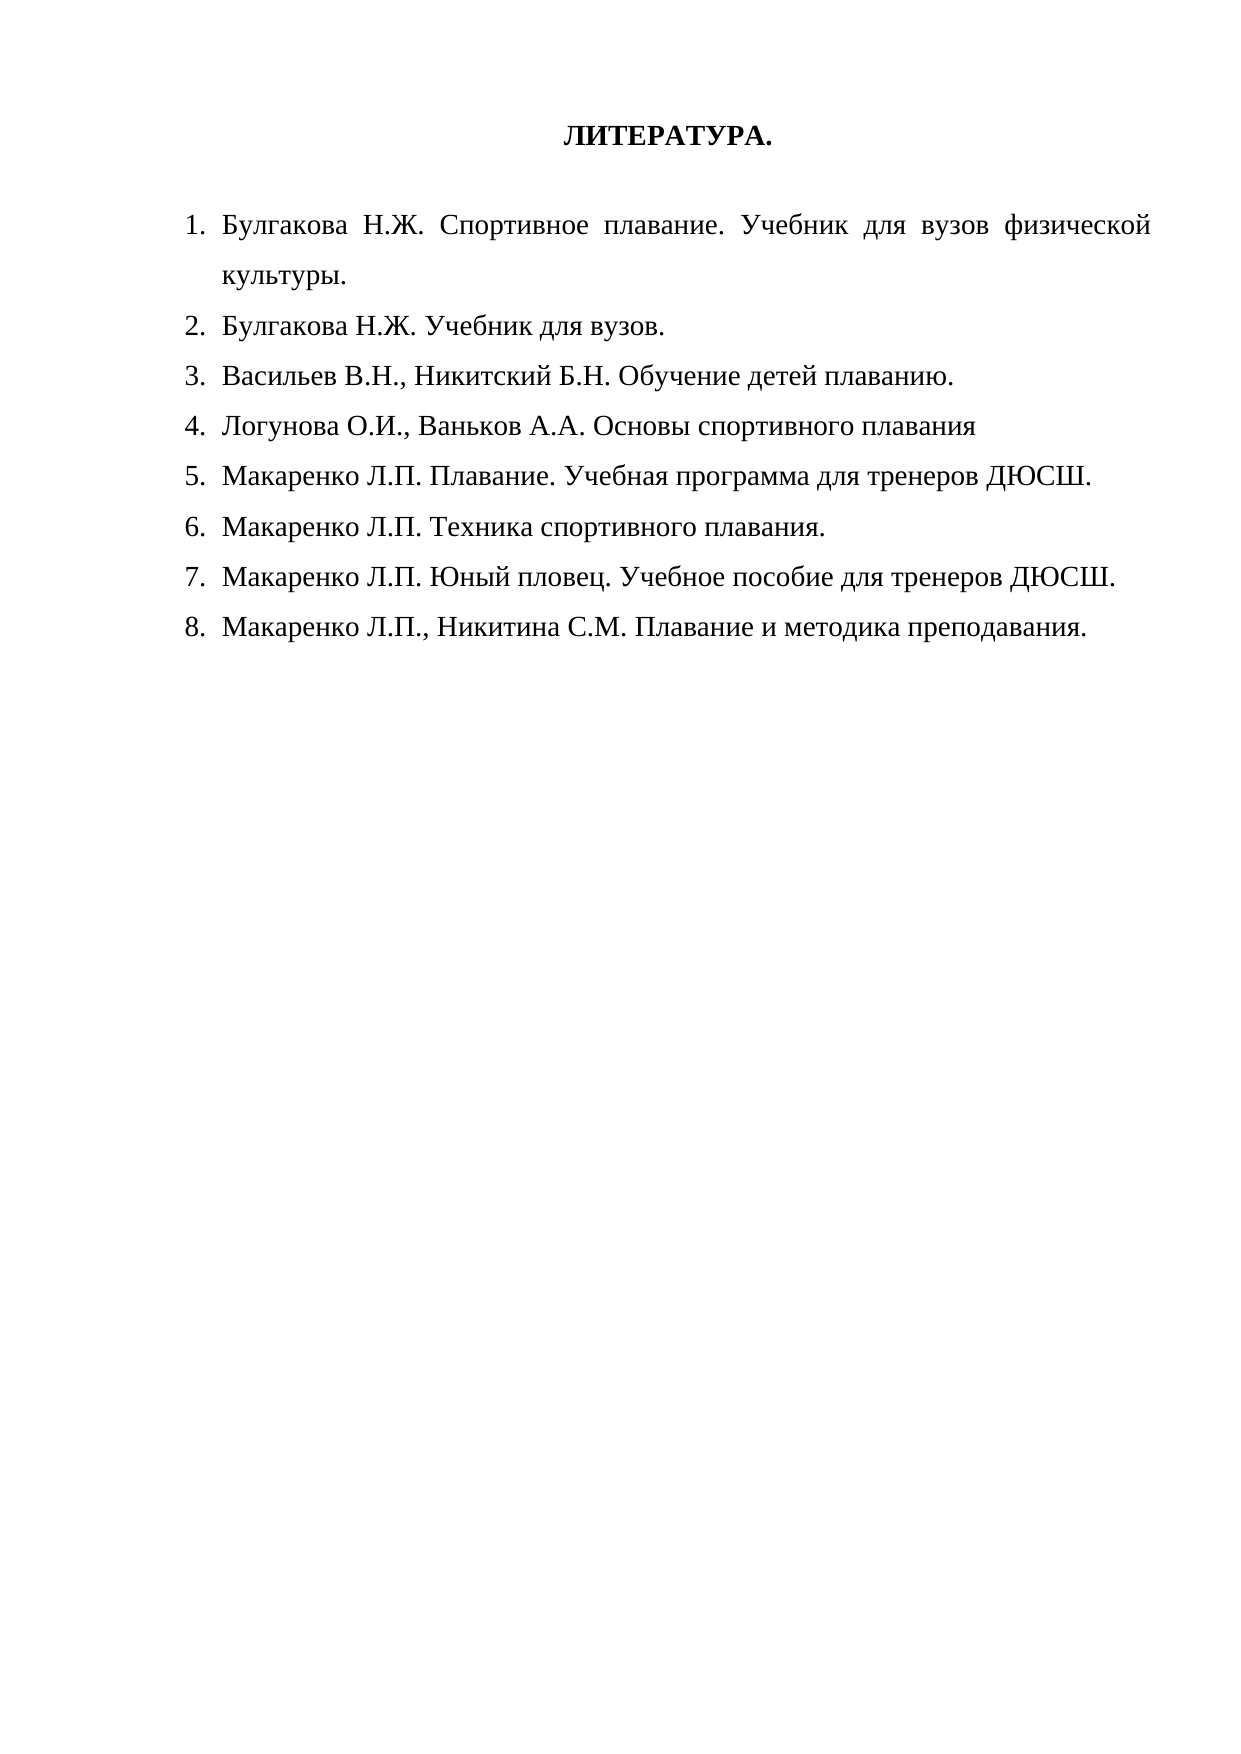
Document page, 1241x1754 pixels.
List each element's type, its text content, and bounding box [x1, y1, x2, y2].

list Макаренко Л.П. Юный пловец. Учебное пособие для тренеров ДЮСШ. [184, 559, 1152, 593]
list Булгакова Н.Ж. Учебник для вузов. [184, 308, 1152, 341]
list Макаренко Л.П. Техника спортивного плавания. [184, 509, 1152, 542]
text ЛИТЕРАТУРА. [184, 118, 1152, 152]
list Булгакова Н.Ж. Спортивное плавание. Учебник для вузов физической культуры. [184, 207, 1152, 291]
list Логунова О.И., Ваньков А.А. Основы спортивного плавания [184, 408, 1152, 442]
list Макаренко Л.П. Плавание. Учебная программа для тренеров ДЮСШ. [184, 458, 1152, 492]
list Макаренко Л.П., Никитина С.М. Плавание и методика преподавания. [184, 609, 1152, 643]
list Васильев В.Н., Никитский Б.Н. Обучение детей плаванию. [184, 358, 1152, 391]
